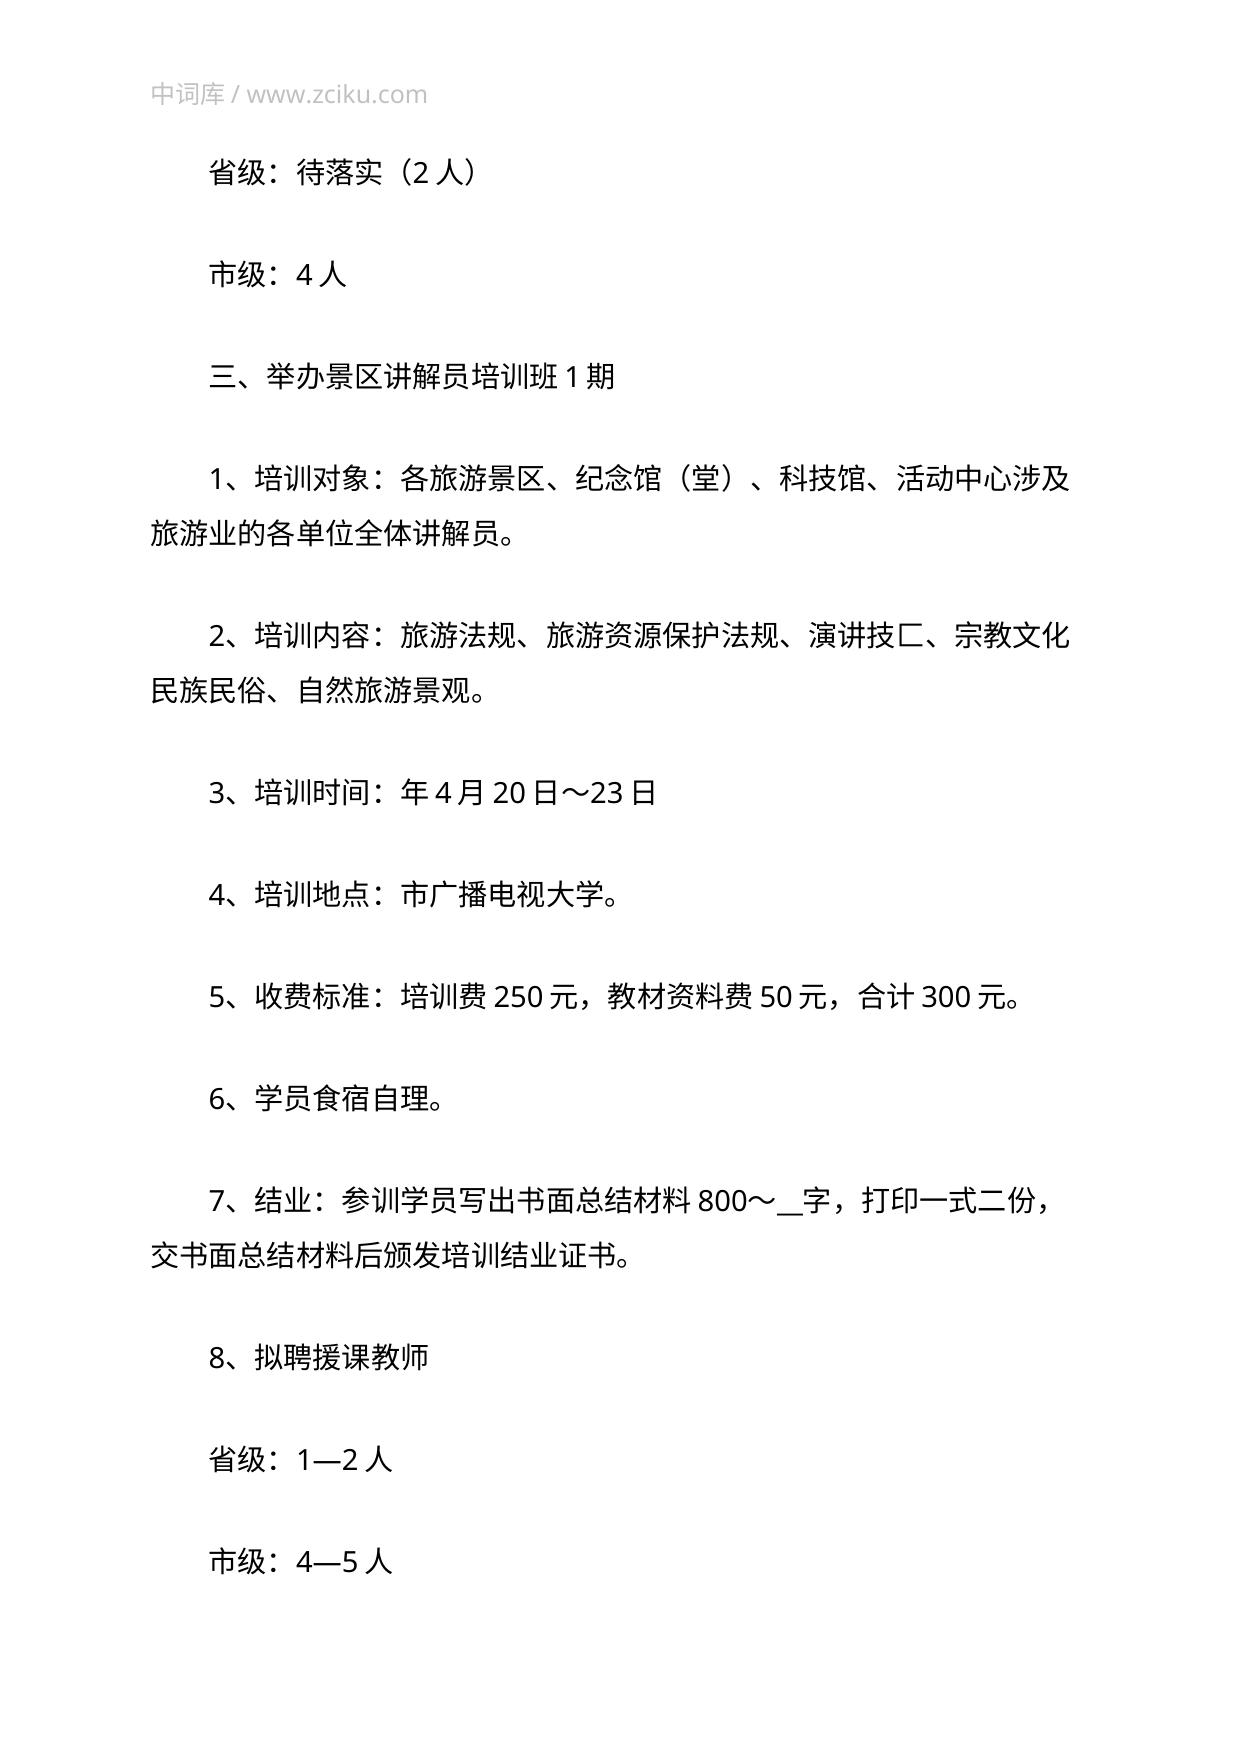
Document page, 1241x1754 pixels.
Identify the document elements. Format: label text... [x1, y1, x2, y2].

text 省级：1—2人 [150, 1436, 1090, 1478]
text 2、培训内容：旅游法规、旅游资源保护法规、演讲技匚、宗教文化民族民俗、自然旅游景观。 [150, 613, 1090, 710]
text 1、培训对象：各旅游景区、纪念馆（堂）、科技馆、活动中心涉及旅游业的各单位全体讲解员。 [150, 456, 1090, 553]
text 市级：4—5人 [150, 1538, 1090, 1581]
text 省级：待落实（2人） [150, 150, 1090, 192]
text 7、结业：参训学员写出书面总结材料800～__字，打印一式二份，交书面总结材料后颁发培训结业证书。 [150, 1177, 1090, 1275]
text 3、培训时间：年4月20日～23日 [150, 769, 1090, 812]
text 三、举办景区讲解员培训班1期 [150, 354, 1090, 396]
text 6、学员食宿自理。 [150, 1075, 1090, 1118]
text 5、收费标准：培训费250元，教材资料费50元，合计300元。 [150, 973, 1090, 1016]
text 4、培训地点：市广播电视大学。 [150, 871, 1090, 914]
text 市级：4人 [150, 252, 1090, 294]
text 8、拟聘援课教师 [150, 1334, 1090, 1377]
